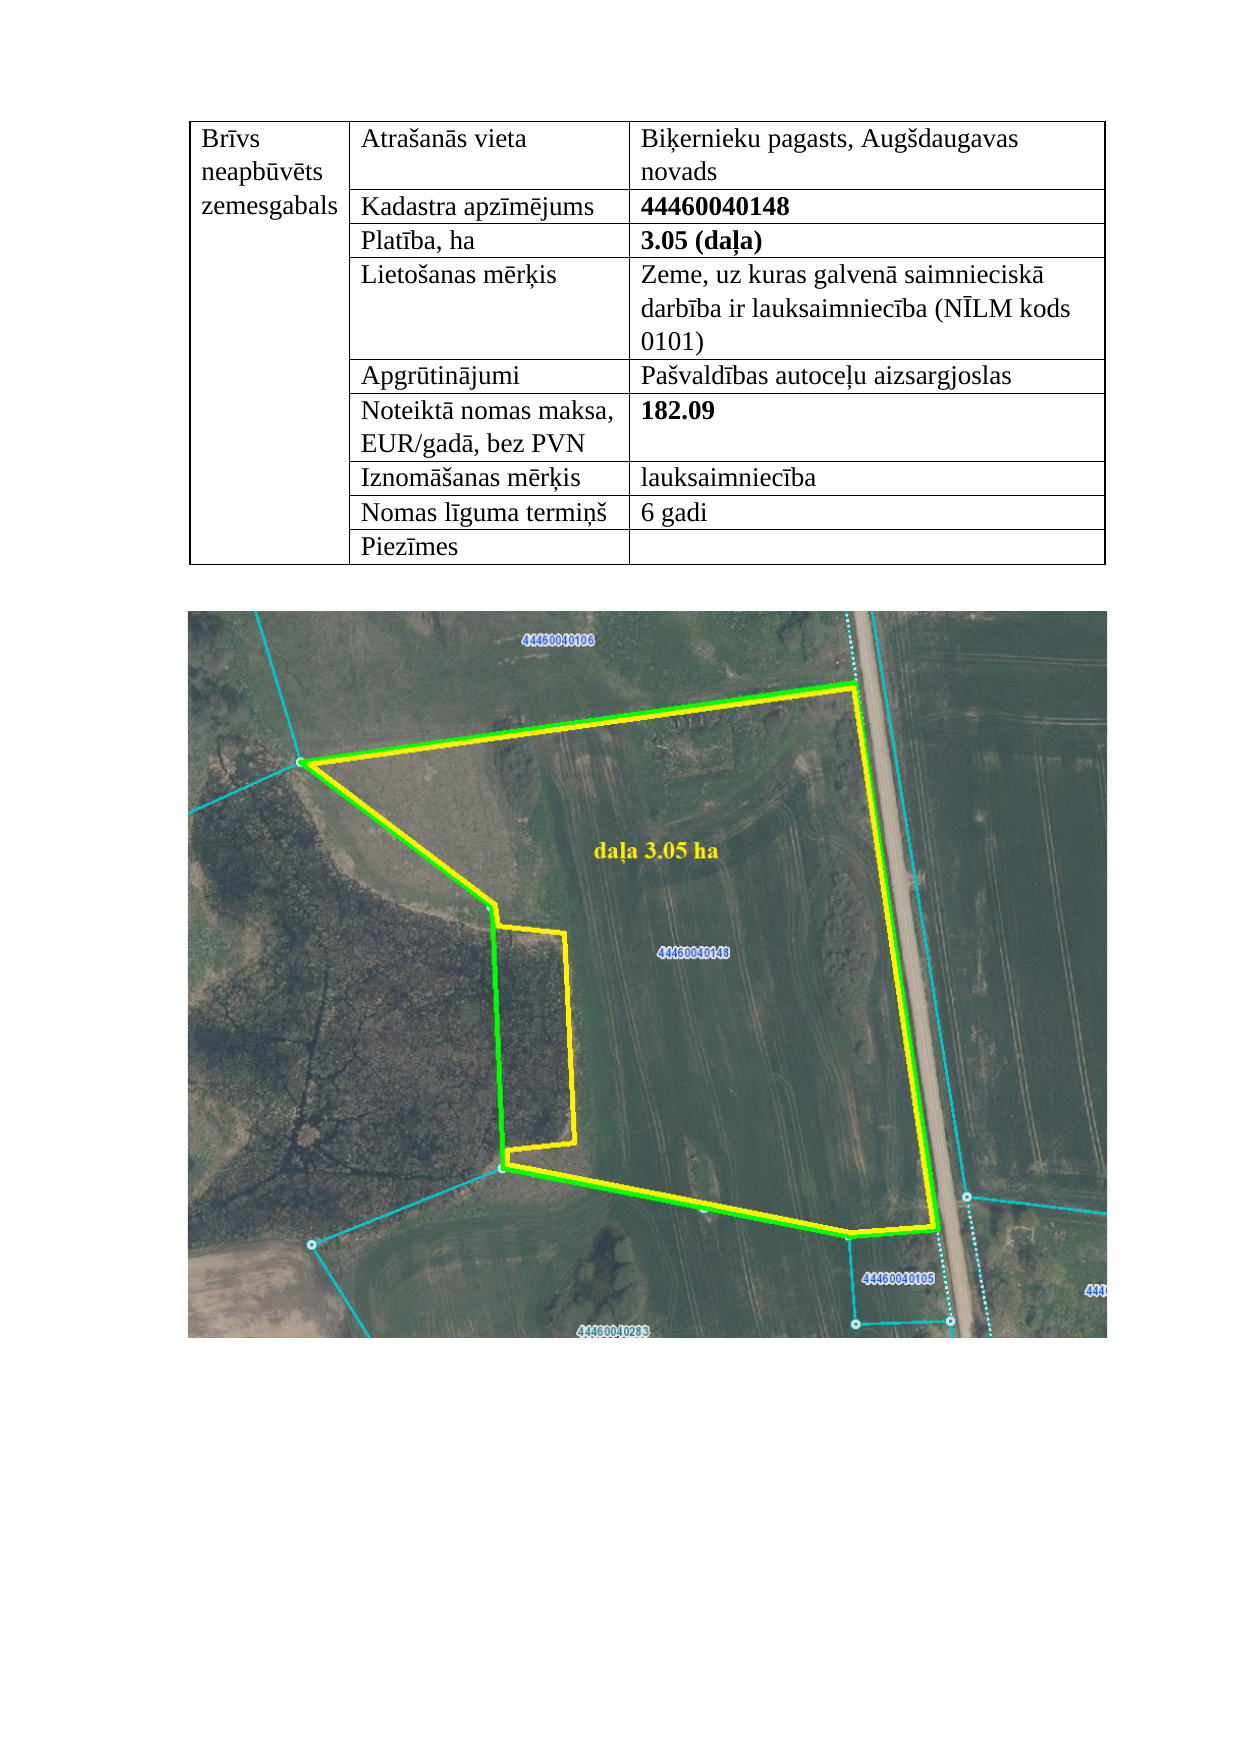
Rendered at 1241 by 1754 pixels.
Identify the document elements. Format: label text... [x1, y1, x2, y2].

table_cell 6 gadi [630, 496, 1104, 529]
table_header Biķernieku pagasts, Augšdaugavas novads [630, 122, 1104, 188]
table_cell Piezīmes [350, 530, 629, 564]
table_header Atrašanās vieta [350, 122, 629, 188]
table_cell Zeme, uz kuras galvenā saimnieciskā darbība ir lauksaimniecība (NĪLM kods 0101) [630, 258, 1104, 358]
table_cell Pašvaldības autoceļu aizsargjoslas [630, 360, 1104, 393]
table_cell 44460040148 [630, 190, 1104, 223]
table_cell 3.05 (daļa) [630, 224, 1104, 257]
table_cell Apgrūtinājumi [350, 360, 629, 393]
table_cell 182.09 [630, 394, 1104, 461]
table_header Brīvs neapbūvēts zemesgabals [191, 122, 349, 564]
table_cell lauksaimniecība [630, 462, 1104, 495]
table_cell Nomas līguma termiņš [350, 496, 629, 529]
table_cell Iznomāšanas mērķis [350, 462, 629, 495]
table_cell Noteiktā nomas maksa, EUR/gadā, bez PVN [350, 394, 629, 461]
table_cell Lietošanas mērķis [350, 258, 629, 358]
table_cell [630, 530, 1104, 564]
picture [187, 611, 1108, 1338]
table_cell Kadastra apzīmējums [350, 190, 629, 223]
table_cell Platība, ha [350, 224, 629, 257]
